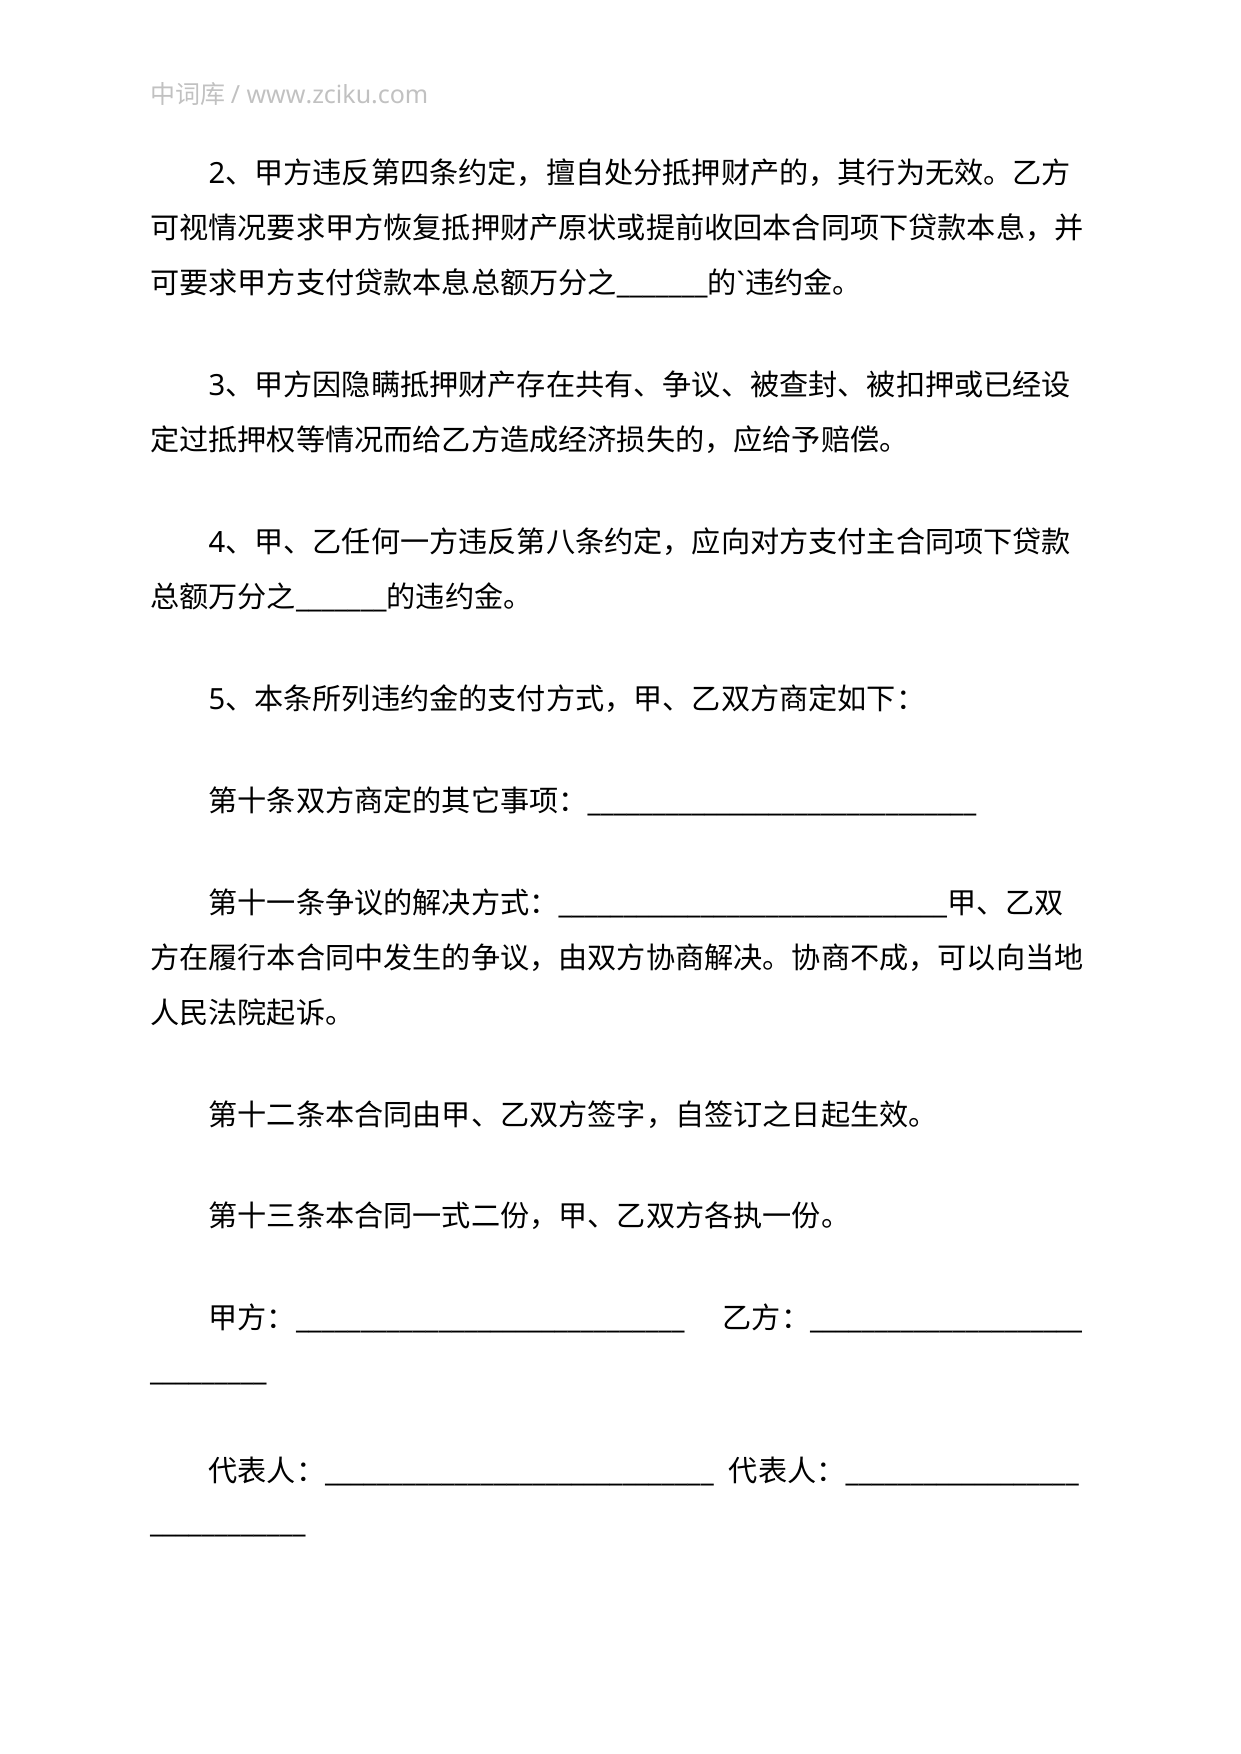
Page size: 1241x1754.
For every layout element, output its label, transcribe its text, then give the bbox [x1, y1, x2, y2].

text 5、本条所列违约金的支付方式，甲、乙双方商定如下： [150, 676, 1090, 718]
text 甲方：______________________________ 乙方：______________________________ [150, 1295, 1090, 1389]
text 4、甲、乙任何一方违反第八条约定，应向对方支付主合同项下贷款总额万分之_______的违约金。 [150, 519, 1090, 616]
text 代表人：______________________________ 代表人：______________________________ [150, 1447, 1090, 1541]
text 第十一条争议的解决方式：______________________________甲、乙双方在履行本合同中发生的争议，由双方协商解决。协商不成，可以向当地人民法院起诉。 [150, 879, 1090, 1032]
text 3、甲方因隐瞒抵押财产存在共有、争议、被查封、被扣押或已经设定过抵押权等情况而给乙方造成经济损失的，应给予赔偿。 [150, 362, 1090, 459]
text 2、甲方违反第四条约定，擅自处分抵押财产的，其行为无效。乙方可视情况要求甲方恢复抵押财产原状或提前收回本合同项下贷款本息，并可要求甲方支付贷款本息总额万分之_______的`违约金。 [150, 150, 1090, 302]
text 第十二条本合同由甲、乙双方签字，自签订之日起生效。 [150, 1091, 1090, 1133]
text 第十条双方商定的其它事项：______________________________ [150, 778, 1090, 820]
text 第十三条本合同一式二份，甲、乙双方各执一份。 [150, 1193, 1090, 1235]
